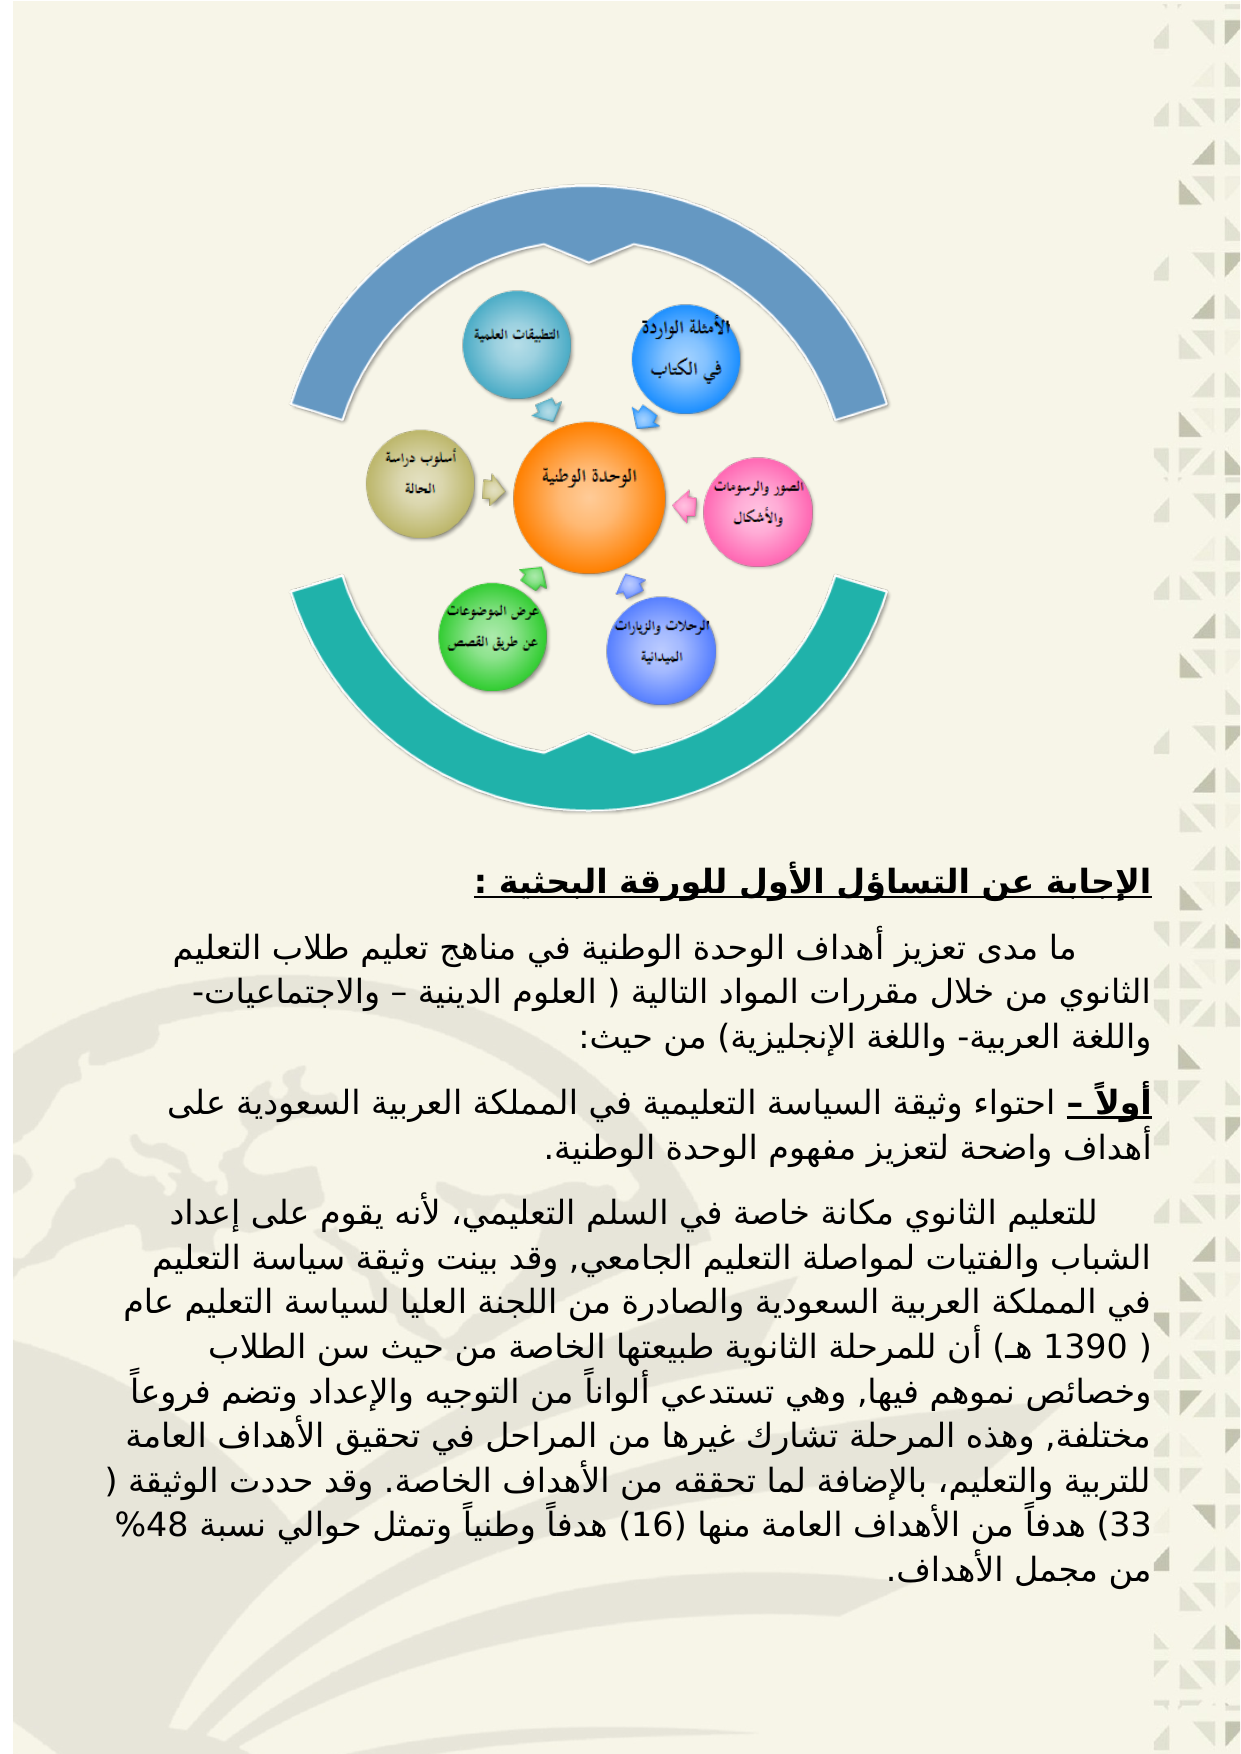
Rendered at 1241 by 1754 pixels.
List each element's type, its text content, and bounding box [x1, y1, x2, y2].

text أولاً – احتواء وثيقة السياسة التعليمية في المملكة العربية السعودية على أهداف واضحة لتعزيز مفهوم الوحدة الوطنية. [103, 1083, 1152, 1167]
text الإجابة عن التساؤل الأول للورقة البحثية : [103, 863, 1152, 902]
text ما مدى تعزيز أهداف الوحدة الوطنية في مناهج تعليم طلاب التعليم الثانوي من خلال مقررات المواد التالية ( العلوم الدينية – والاجتماعيات- واللغة العربية- واللغة الإنجليزية) من حيث: [103, 928, 1152, 1057]
text للتعليم الثانوي مكانة خاصة في السلم التعليمي، لأنه يقوم على إعداد الشباب والفتيات لمواصلة التعليم الجامعي, وقد بينت وثيقة سياسة التعليم في المملكة العربية السعودية والصادرة من اللجنة العليا لسياسة التعليم عام ( 1390 هـ) أن للمرحلة الثانوية طبيعتها الخاصة من حيث سن الطلاب وخصائص نموهم فيها, وهي تستدعي ألواناً من التوجيه والإعداد وتضم فروعاً مختلفة, وهذه المرحلة تشارك غيرها من المراحل في تحقيق الأهداف العامة للتربية والتعليم، بالإضافة لما تحققه من الأهداف الخاصة. وقد حددت الوثيقة (33) هدفاً من الأهداف العامة منها (16) هدفاً وطنياً وتمثل حوالي نسبة 48% من مجمل الأهداف. [103, 1194, 1152, 1589]
picture [13, 1, 1241, 1754]
